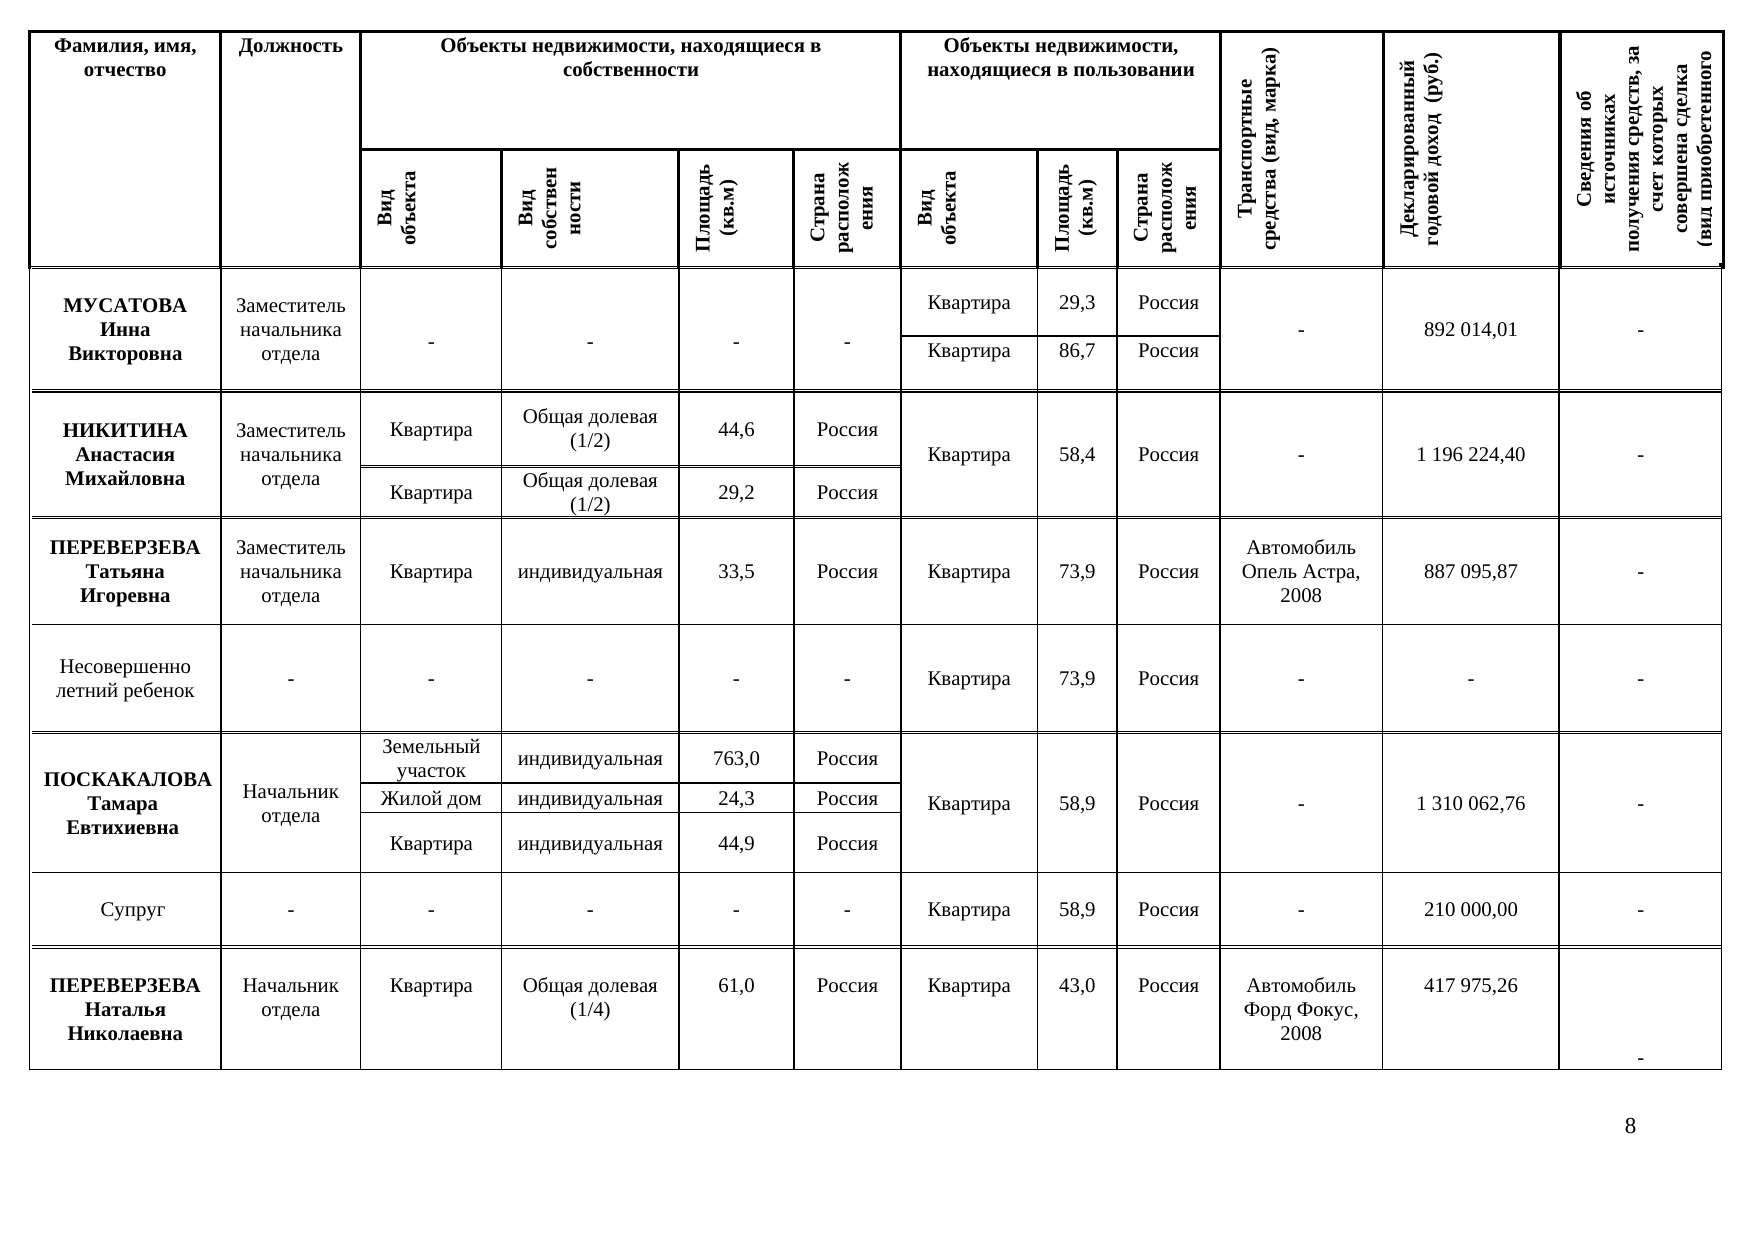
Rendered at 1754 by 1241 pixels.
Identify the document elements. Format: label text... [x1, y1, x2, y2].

table_cell 86,7 [1038, 337, 1116, 389]
table_cell 29,2 [680, 468, 793, 516]
table_cell НИКИТИНА Анастасия Михайловна [30, 389, 220, 516]
table_cell Квартира [361, 519, 501, 623]
table_cell Квартира [361, 468, 501, 516]
table_cell 44,6 [680, 393, 793, 464]
table_cell Супруг [30, 872, 220, 945]
table_cell индивидуальная [502, 784, 678, 812]
table_header Объекты недвижимости, находящиеся в пользовании [902, 33, 1219, 148]
table_cell 58,4 [1038, 393, 1116, 516]
table_cell - [1221, 625, 1382, 731]
table_cell - [1221, 734, 1382, 872]
table_cell Заместитель начальника отдела [222, 519, 360, 623]
table_cell Россия [795, 949, 900, 1069]
table_cell - [1221, 393, 1382, 516]
table_cell Россия [795, 393, 900, 464]
table_cell 1 310 062,76 [1383, 734, 1558, 872]
table_cell Вид собственности [503, 151, 677, 266]
table_header Должность [222, 33, 359, 266]
table_cell МУСАТОВА Инна Викторовна [30, 269, 220, 389]
table_cell Общая долевая (1/4) [502, 949, 678, 1069]
table_cell Заместитель начальника отдела [222, 393, 360, 516]
table_cell ПОСКАКАЛОВА Тамара Евтихиевна [30, 731, 220, 872]
table_cell - [222, 873, 360, 945]
table_cell 417 975,26 [1383, 949, 1558, 1069]
table_cell Квартира [361, 813, 501, 872]
table_cell Квартира [902, 269, 1037, 335]
table_cell Начальник отдела [222, 949, 360, 1069]
table_cell 892 014,01 [1383, 269, 1558, 389]
table_cell Квартира [902, 519, 1037, 623]
table_cell - [361, 873, 501, 945]
table_cell Вид объекта [902, 151, 1036, 266]
table_cell - [502, 625, 678, 731]
table_cell - [795, 873, 900, 945]
table_cell 73,9 [1038, 519, 1116, 623]
table_cell ПЕРЕВЕРЗЕВА Татьяна Игоревна [30, 516, 220, 623]
table_cell Квартира [902, 393, 1037, 516]
table_cell - [361, 269, 501, 389]
table_cell Общая долевая (1/2) [502, 393, 678, 464]
table_cell - [680, 269, 793, 389]
table_cell 73,9 [1038, 625, 1116, 731]
table_cell 44,9 [680, 813, 793, 872]
table_header Транспортные средства (вид, марка) [1222, 33, 1382, 266]
table_cell Квартира [902, 337, 1037, 389]
table_cell Автомобиль Форд Фокус, 2008 [1221, 949, 1382, 1069]
table_cell Начальник отдела [222, 734, 360, 872]
table_cell Россия [1118, 269, 1219, 335]
table_cell - [795, 269, 900, 389]
table_cell индивидуальная [502, 813, 678, 872]
table_cell - [1560, 873, 1721, 945]
table_cell Россия [1118, 337, 1219, 389]
table_cell Земельный участок [361, 734, 501, 782]
table_cell Жилой дом [361, 784, 501, 812]
table_cell 43,0 [1038, 949, 1116, 1069]
table_cell Автомобиль Опель Астра, 2008 [1221, 519, 1382, 623]
table_cell Вид объекта [362, 151, 500, 266]
table_cell Несовершенно летний ребенок [30, 624, 220, 731]
table_cell Квартира [902, 873, 1037, 945]
table_header Фамилия, имя, отчество [31, 33, 219, 266]
table_cell - [680, 873, 793, 945]
table_cell - [1221, 269, 1382, 389]
table_cell Страна расположения [1119, 151, 1219, 266]
table_cell Квартира [361, 393, 501, 464]
table_header Декларированный годовой доход (руб.) [1385, 33, 1558, 266]
table_cell Площадь (кв.м) [680, 151, 792, 266]
table_cell - [502, 873, 678, 945]
table_cell 29,3 [1038, 269, 1116, 335]
table_cell ПЕРЕВЕРЗЕВА Наталья Николаевна [30, 945, 220, 1069]
table_cell 33,5 [680, 519, 793, 623]
table_cell - [1560, 269, 1721, 389]
table_cell Квартира [902, 949, 1037, 1069]
table_cell 763,0 [680, 734, 793, 782]
table_cell Страна расположения [795, 151, 899, 266]
table_cell Россия [1118, 393, 1219, 516]
table_cell 58,9 [1038, 734, 1116, 872]
table_cell индивидуальная [502, 734, 678, 782]
table_cell Квартира [361, 949, 501, 1069]
table_cell Площадь (кв.м) [1039, 151, 1116, 266]
table_header Объекты недвижимости, находящиеся в собственности [362, 33, 899, 148]
table_cell 58,9 [1038, 873, 1116, 945]
table_cell 24,3 [680, 784, 793, 812]
table_cell Россия [1118, 734, 1219, 872]
table_cell 210 000,00 [1383, 873, 1558, 945]
table_cell Россия [1118, 949, 1219, 1069]
table_cell Общая долевая (1/2) [502, 468, 678, 516]
table_cell индивидуальная [502, 519, 678, 623]
table_cell Россия [1118, 873, 1219, 945]
table_cell Россия [795, 813, 900, 872]
table_cell - [1560, 949, 1721, 1069]
table_cell - [795, 625, 900, 731]
table_cell - [1221, 873, 1382, 945]
table_cell Квартира [902, 625, 1037, 731]
table_cell Россия [795, 784, 900, 812]
table_cell - [1560, 519, 1721, 623]
table_cell - [1383, 625, 1558, 731]
table_cell Заместитель начальника отдела [222, 269, 360, 389]
table_cell - [222, 625, 360, 731]
table_cell - [680, 625, 793, 731]
table_cell - [1560, 625, 1721, 731]
table_cell - [1560, 393, 1721, 516]
table_cell 1 196 224,40 [1383, 393, 1558, 516]
table_cell - [1560, 734, 1721, 872]
table_header Сведения об источниках получения средств, за счет которых совершена сделка (вид приобретенного имущества, источники) [1562, 33, 1722, 266]
table_cell Россия [795, 468, 900, 516]
table_cell Россия [1118, 625, 1219, 731]
table_cell - [361, 625, 501, 731]
table_cell Россия [1118, 519, 1219, 623]
table_cell Квартира [902, 734, 1037, 872]
table_cell 61,0 [680, 949, 793, 1069]
table_cell - [502, 269, 678, 389]
table_cell Россия [795, 734, 900, 782]
table_cell Россия [795, 519, 900, 623]
table_cell 887 095,87 [1383, 519, 1558, 623]
